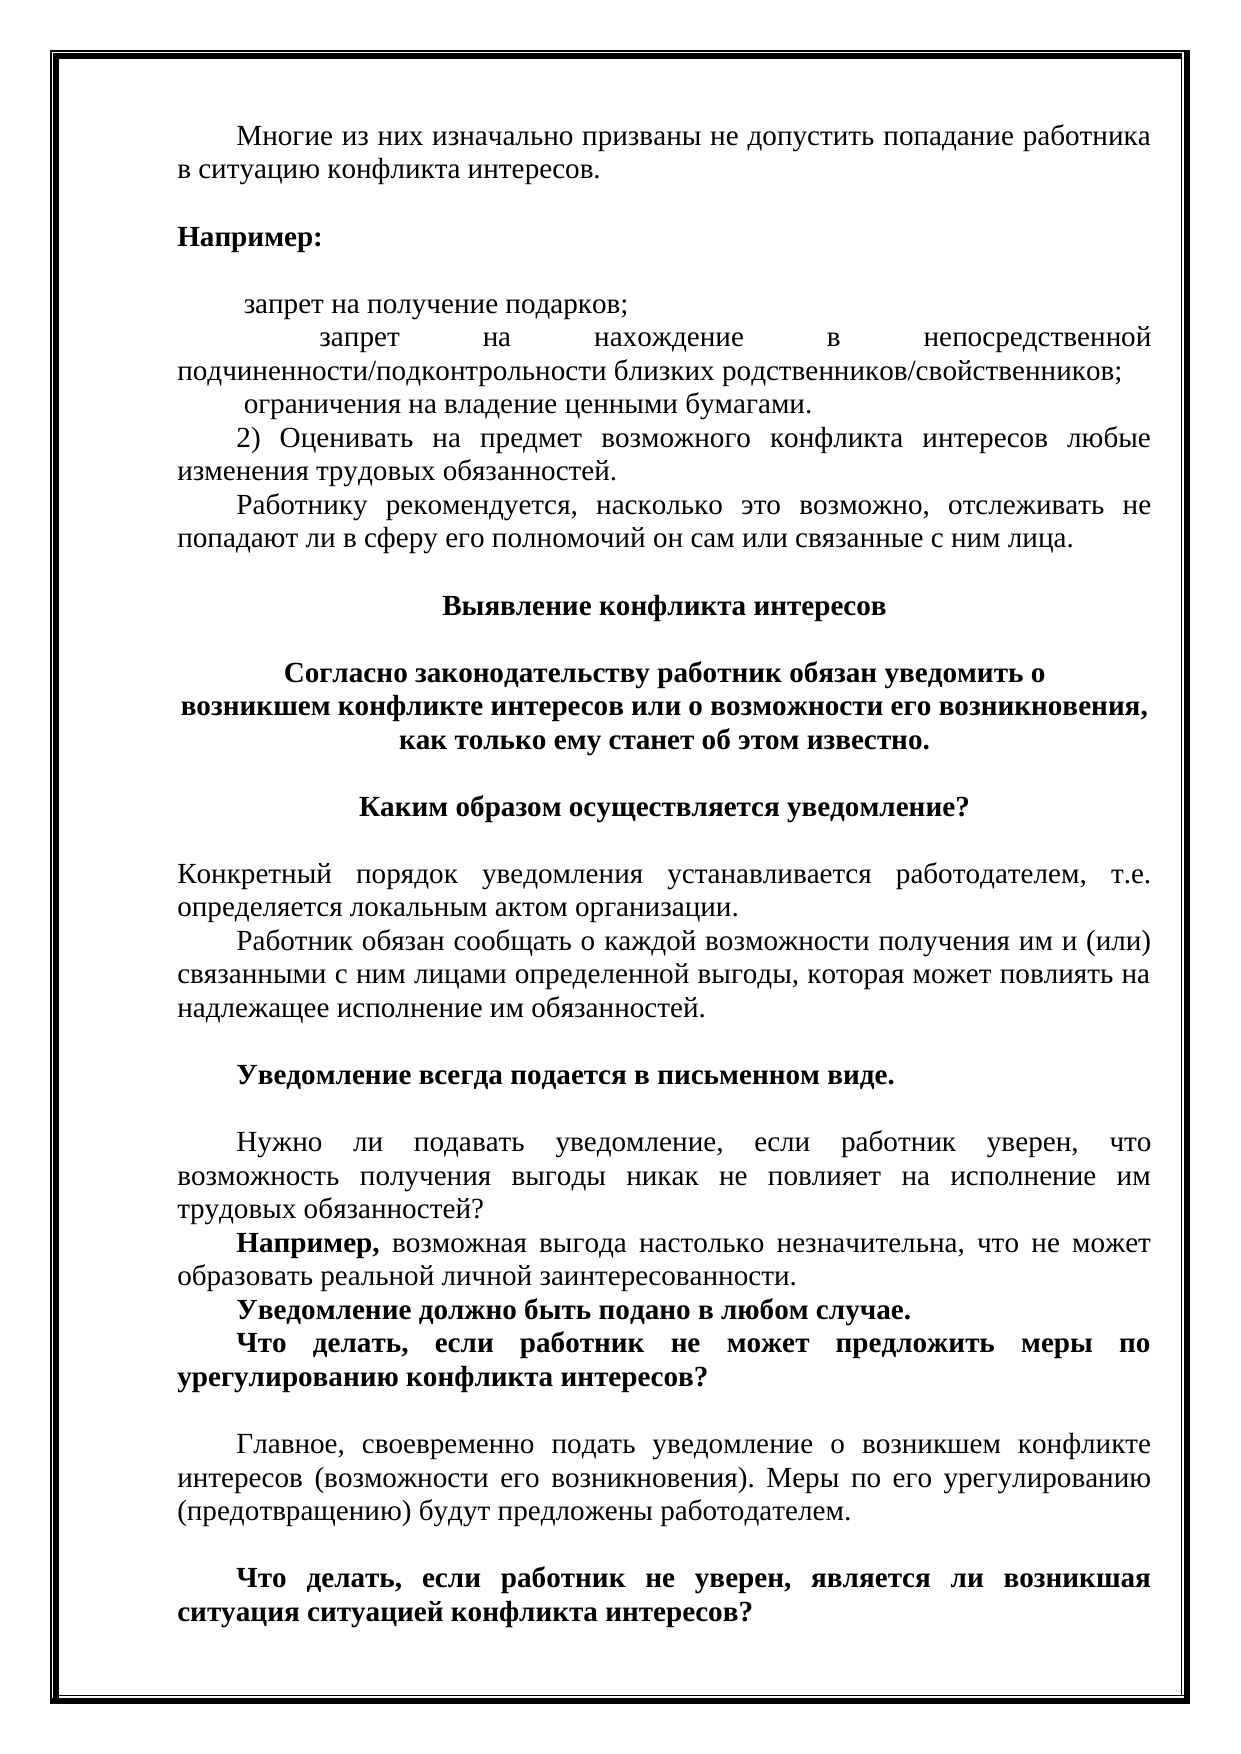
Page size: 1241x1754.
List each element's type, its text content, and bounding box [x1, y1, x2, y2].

text Работник обязан сообщать о каждой возможности получения им и (или) связанными с ним лицами определенной выгоды, которая может повлиять на надлежащее исполнение им обязанностей. [177, 923, 1152, 1024]
text Выявление конфликта интересов [177, 588, 1152, 621]
text Работнику рекомендуется, насколько это возможно, отслеживать не попадают ли в сферу его полномочий он сам или связанные с ним лица. [177, 487, 1152, 554]
text Согласно законодательству работник обязан уведомить о [177, 655, 1152, 688]
text Что делать, если работник не может предложить меры по урегулированию конфликта интересов? [177, 1326, 1152, 1393]
text как только ему станет об этом известно. [177, 722, 1152, 755]
text Каким образом осуществляется уведомление? [177, 789, 1152, 822]
text Например: [177, 219, 1152, 252]
text Главное, своевременно подать уведомление о возникшем конфликте интересов (возможности его возникновения). Меры по его урегулированию (предотвращению) будут предложены работодателем. [177, 1426, 1152, 1527]
text Например, возможная выгода настолько незначительна, что не может образовать реальной личной заинтересованности. [177, 1225, 1152, 1292]
text возникшем конфликте интересов или о возможности его возникновения, [177, 688, 1152, 722]
text Уведомление всегда подается в письменном виде. [177, 1057, 1152, 1091]
text запрет на получение подарков; [177, 286, 1152, 319]
text Нужно ли подавать уведомление, если работник уверен, что возможность получения выгоды никак не повлияет на исполнение им трудовых обязанностей? [177, 1124, 1152, 1225]
text ограничения на владение ценными бумагами. [177, 386, 1152, 420]
text Конкретный порядок уведомления устанавливается работодателем, т.е. определяется локальным актом организации. [177, 856, 1152, 923]
text Уведомление должно быть подано в любом случае. [177, 1292, 1152, 1326]
text Многие из них изначально призваны не допустить попадание работника в ситуацию конфликта интересов. [177, 118, 1152, 185]
text запрет на нахождение в непосредственной подчиненности/подконтрольности близких родственников/свойственников; [177, 319, 1152, 386]
text 2) Оценивать на предмет возможного конфликта интересов любые изменения трудовых обязанностей. [177, 420, 1152, 487]
text Что делать, если работник не уверен, является ли возникшая ситуация ситуацией конфликта интересов? [177, 1560, 1152, 1627]
